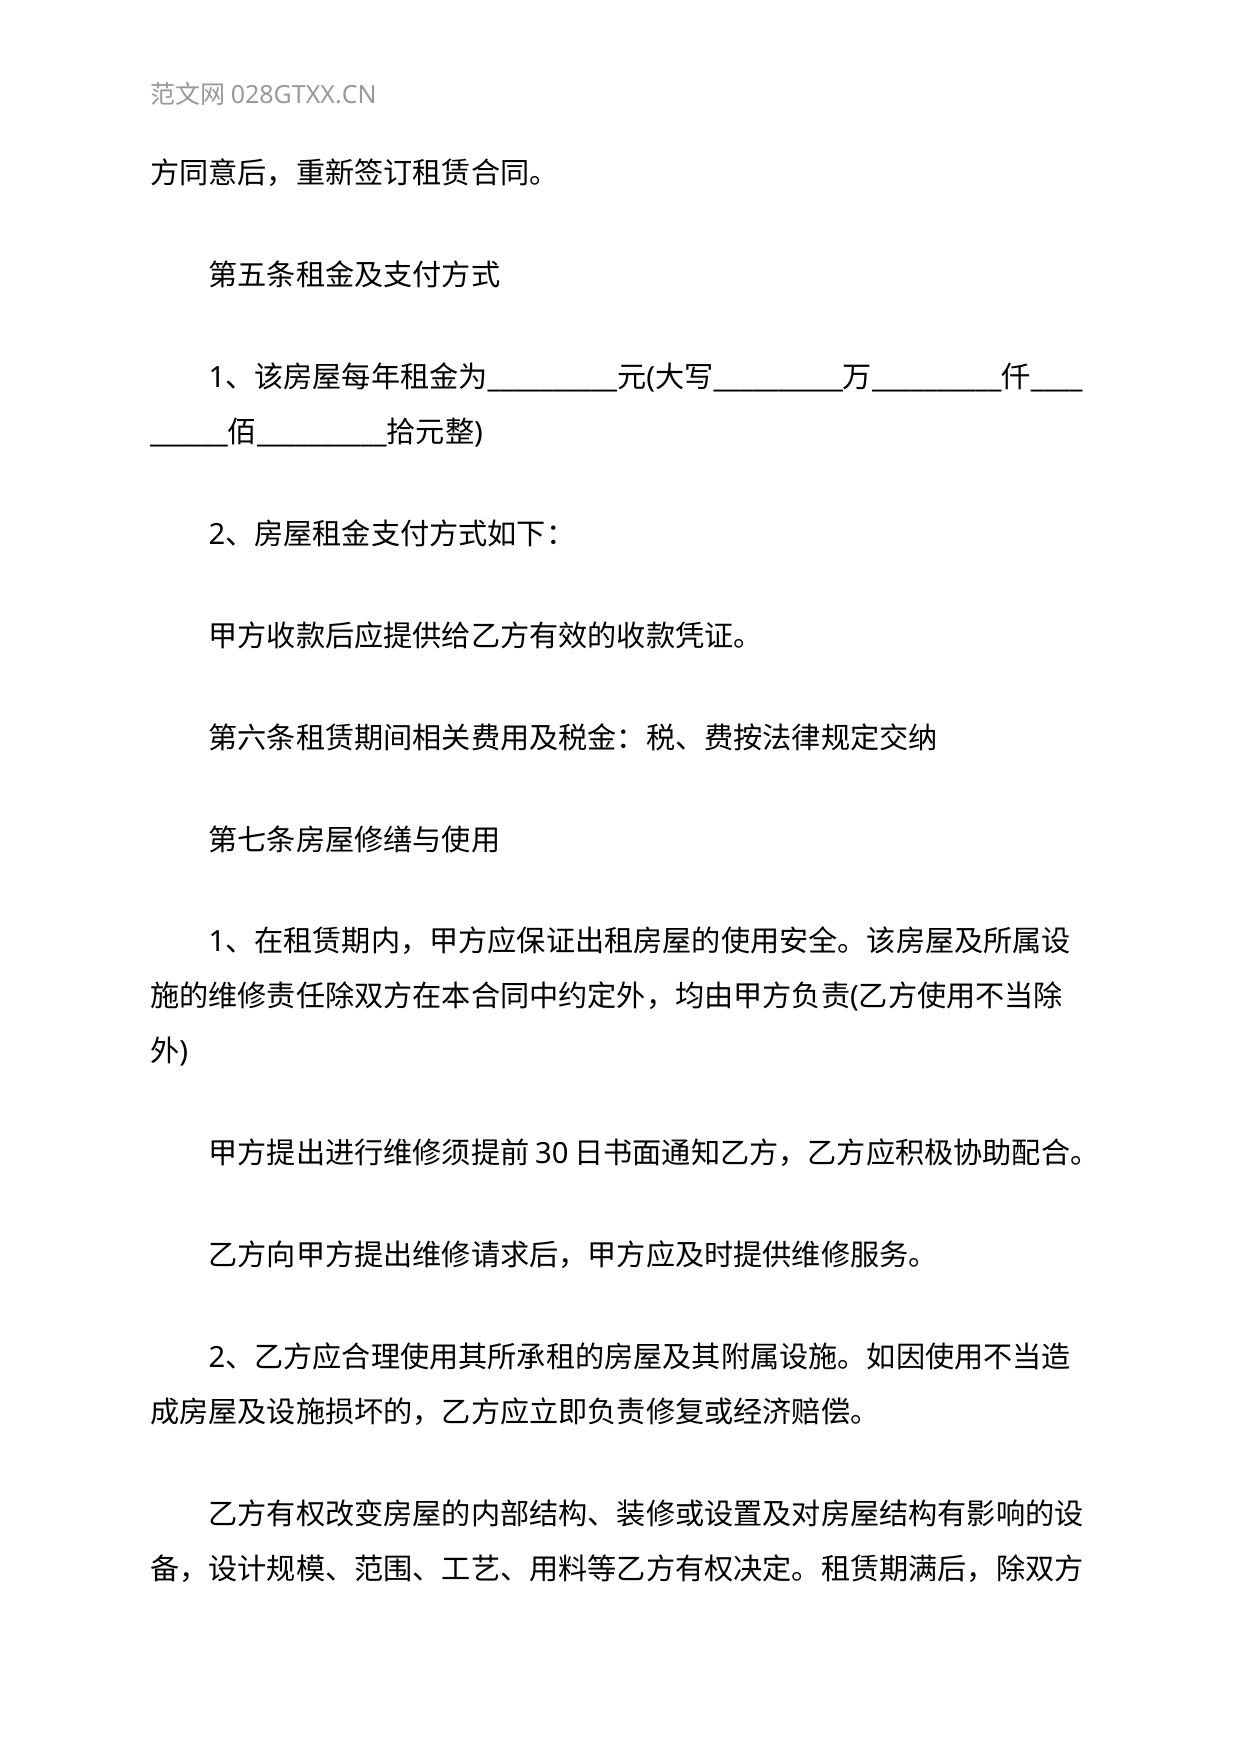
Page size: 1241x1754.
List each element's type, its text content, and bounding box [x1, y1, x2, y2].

text 2、房屋租金支付方式如下： [150, 511, 1090, 553]
text 1、该房屋每年租金为__________元(大写__________万__________仟__________佰__________拾元整) [150, 353, 1090, 451]
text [150, 150, 1090, 192]
text 1、在租赁期内，甲方应保证出租房屋的使用安全。该房屋及所属设施的维修责任除双方在本合同中约定外，均由甲方负责(乙方使用不当除外) [150, 918, 1090, 1070]
text 甲方收款后应提供给乙方有效的收款凭证。 [150, 612, 1090, 655]
text 第七条房屋修缮与使用 [150, 816, 1090, 858]
text 2、乙方应合理使用其所承租的房屋及其附属设施。如因使用不当造成房屋及设施损坏的，乙方应立即负责修复或经济赔偿。 [150, 1333, 1090, 1431]
text 乙方向甲方提出维修请求后，甲方应及时提供维修服务。 [150, 1232, 1090, 1274]
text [150, 1490, 1090, 1587]
text 甲方提出进行维修须提前30日书面通知乙方，乙方应积极协助配合。 [150, 1130, 1090, 1172]
text 第六条租赁期间相关费用及税金：税、费按法律规定交纳 [150, 714, 1090, 757]
text 第五条租金及支付方式 [150, 252, 1090, 294]
